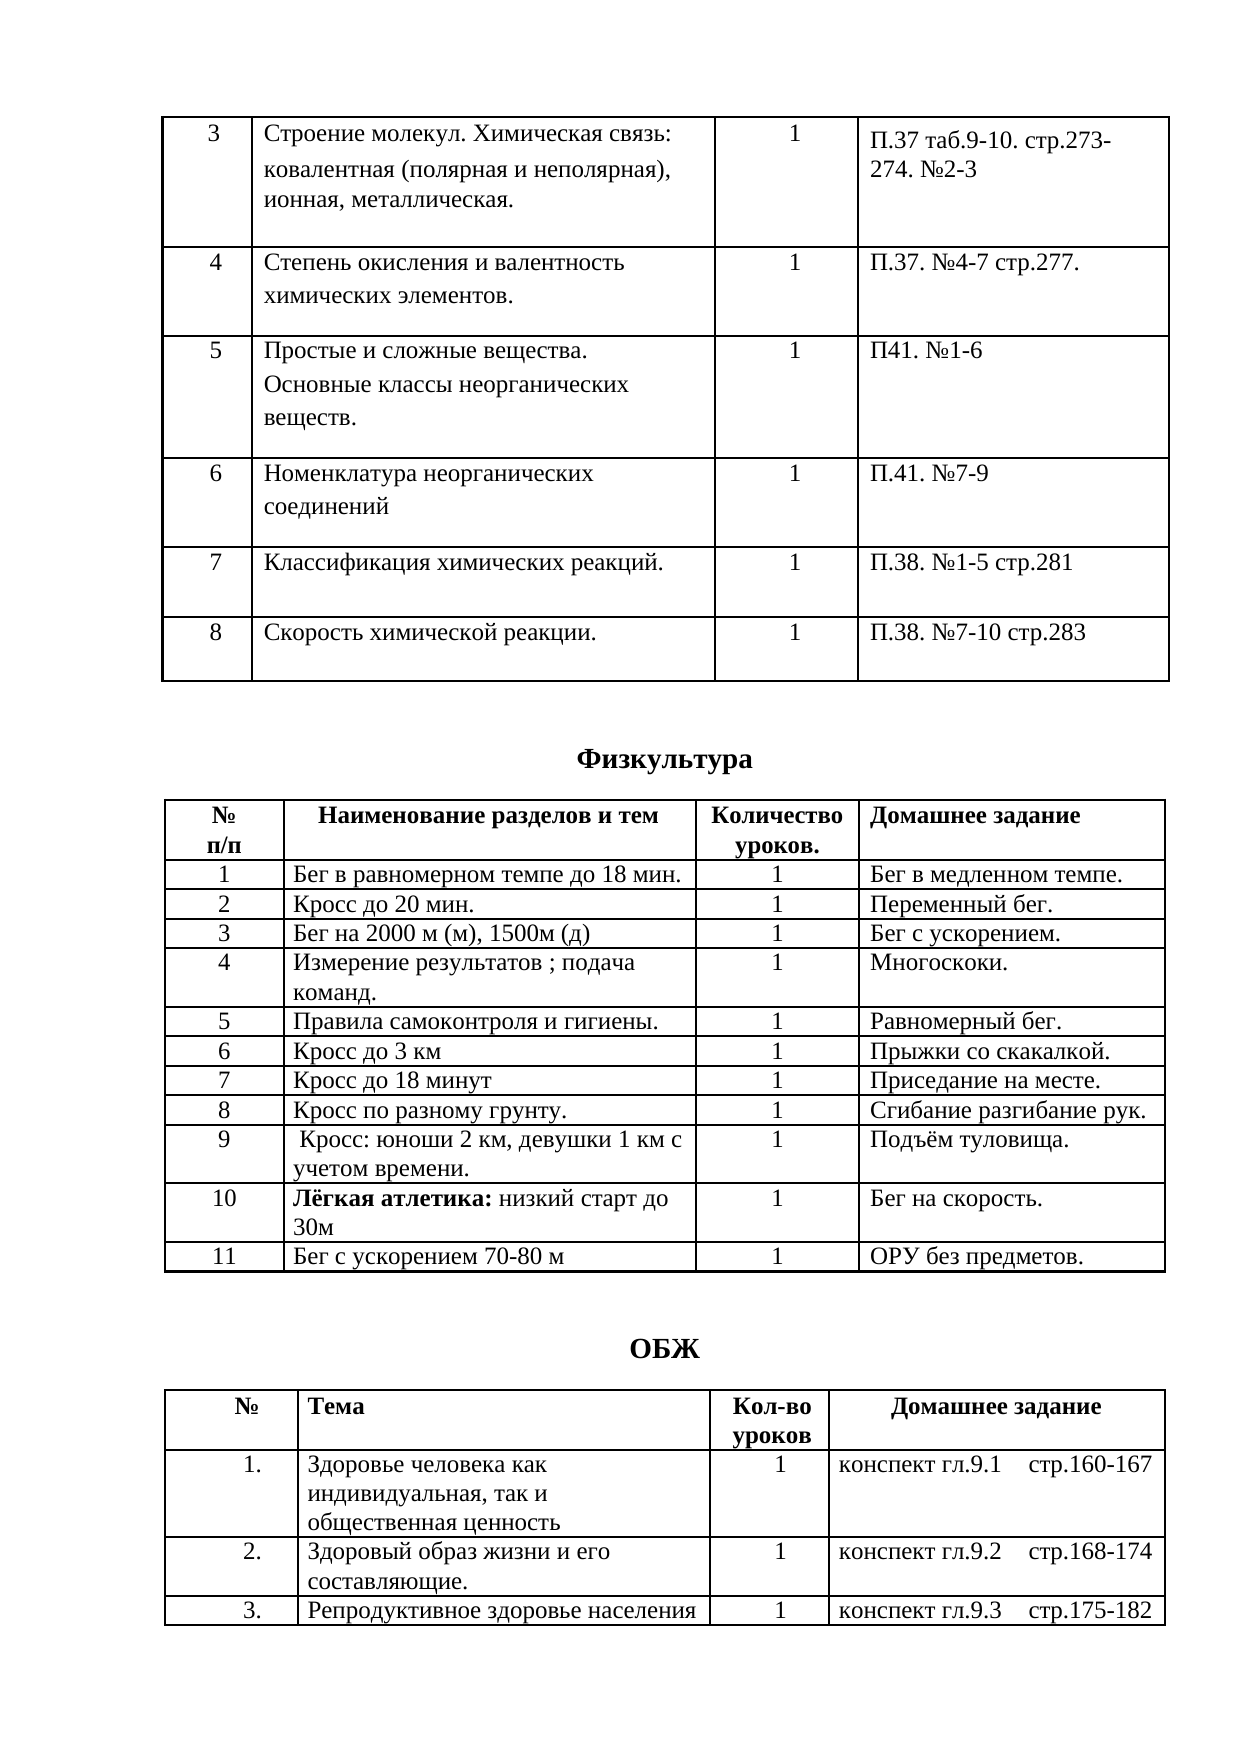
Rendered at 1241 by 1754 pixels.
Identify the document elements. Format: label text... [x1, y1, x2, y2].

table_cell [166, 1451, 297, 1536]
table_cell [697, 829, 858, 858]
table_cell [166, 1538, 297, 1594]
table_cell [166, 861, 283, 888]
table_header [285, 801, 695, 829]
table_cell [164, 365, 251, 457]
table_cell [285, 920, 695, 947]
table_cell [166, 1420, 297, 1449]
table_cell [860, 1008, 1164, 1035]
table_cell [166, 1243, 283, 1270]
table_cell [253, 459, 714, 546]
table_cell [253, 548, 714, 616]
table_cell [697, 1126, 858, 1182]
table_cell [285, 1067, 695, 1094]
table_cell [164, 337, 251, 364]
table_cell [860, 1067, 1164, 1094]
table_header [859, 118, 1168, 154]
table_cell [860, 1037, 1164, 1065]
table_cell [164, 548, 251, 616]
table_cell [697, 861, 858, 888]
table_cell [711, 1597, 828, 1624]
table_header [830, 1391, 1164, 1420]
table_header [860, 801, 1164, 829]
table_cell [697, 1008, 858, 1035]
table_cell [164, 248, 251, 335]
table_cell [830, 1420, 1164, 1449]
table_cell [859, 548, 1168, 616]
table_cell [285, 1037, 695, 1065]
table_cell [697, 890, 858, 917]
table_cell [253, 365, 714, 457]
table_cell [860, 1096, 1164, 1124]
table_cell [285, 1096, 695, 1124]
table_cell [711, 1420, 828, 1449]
text Физкультура [150, 741, 1179, 774]
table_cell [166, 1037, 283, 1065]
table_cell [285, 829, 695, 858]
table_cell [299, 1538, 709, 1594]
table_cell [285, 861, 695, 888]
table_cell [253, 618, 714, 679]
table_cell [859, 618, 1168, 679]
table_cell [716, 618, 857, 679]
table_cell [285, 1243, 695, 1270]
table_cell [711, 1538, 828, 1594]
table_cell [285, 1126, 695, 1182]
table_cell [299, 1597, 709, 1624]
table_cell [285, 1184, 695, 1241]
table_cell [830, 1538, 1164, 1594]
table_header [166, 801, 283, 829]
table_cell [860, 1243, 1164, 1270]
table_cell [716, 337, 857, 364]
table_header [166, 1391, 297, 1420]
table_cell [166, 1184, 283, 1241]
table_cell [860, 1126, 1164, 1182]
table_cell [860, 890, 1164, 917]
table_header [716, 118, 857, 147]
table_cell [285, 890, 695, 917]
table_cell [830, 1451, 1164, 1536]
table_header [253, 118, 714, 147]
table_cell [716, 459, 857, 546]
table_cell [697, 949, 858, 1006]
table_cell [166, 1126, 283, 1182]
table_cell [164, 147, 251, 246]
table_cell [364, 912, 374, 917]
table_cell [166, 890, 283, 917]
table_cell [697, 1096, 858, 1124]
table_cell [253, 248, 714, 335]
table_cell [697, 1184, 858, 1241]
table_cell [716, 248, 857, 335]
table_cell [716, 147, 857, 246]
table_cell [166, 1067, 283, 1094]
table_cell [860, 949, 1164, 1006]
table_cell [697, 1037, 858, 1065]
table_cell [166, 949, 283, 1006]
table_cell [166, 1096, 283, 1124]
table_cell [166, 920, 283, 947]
text ОБЖ [150, 1331, 1179, 1365]
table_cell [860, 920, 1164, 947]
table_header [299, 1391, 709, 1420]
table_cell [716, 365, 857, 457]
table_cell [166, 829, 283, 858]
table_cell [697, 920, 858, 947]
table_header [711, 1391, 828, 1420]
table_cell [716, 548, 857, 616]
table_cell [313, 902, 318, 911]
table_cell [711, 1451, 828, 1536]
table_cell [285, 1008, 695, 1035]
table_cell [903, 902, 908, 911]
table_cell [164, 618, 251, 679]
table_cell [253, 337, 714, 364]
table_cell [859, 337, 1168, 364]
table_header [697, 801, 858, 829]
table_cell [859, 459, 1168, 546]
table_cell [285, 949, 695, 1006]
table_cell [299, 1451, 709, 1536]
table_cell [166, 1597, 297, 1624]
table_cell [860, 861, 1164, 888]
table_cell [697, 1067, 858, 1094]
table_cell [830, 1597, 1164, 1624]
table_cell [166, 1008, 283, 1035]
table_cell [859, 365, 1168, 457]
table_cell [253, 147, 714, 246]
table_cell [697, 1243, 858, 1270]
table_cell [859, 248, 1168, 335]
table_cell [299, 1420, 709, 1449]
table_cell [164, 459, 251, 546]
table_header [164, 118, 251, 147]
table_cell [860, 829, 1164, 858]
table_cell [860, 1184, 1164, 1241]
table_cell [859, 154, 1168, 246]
